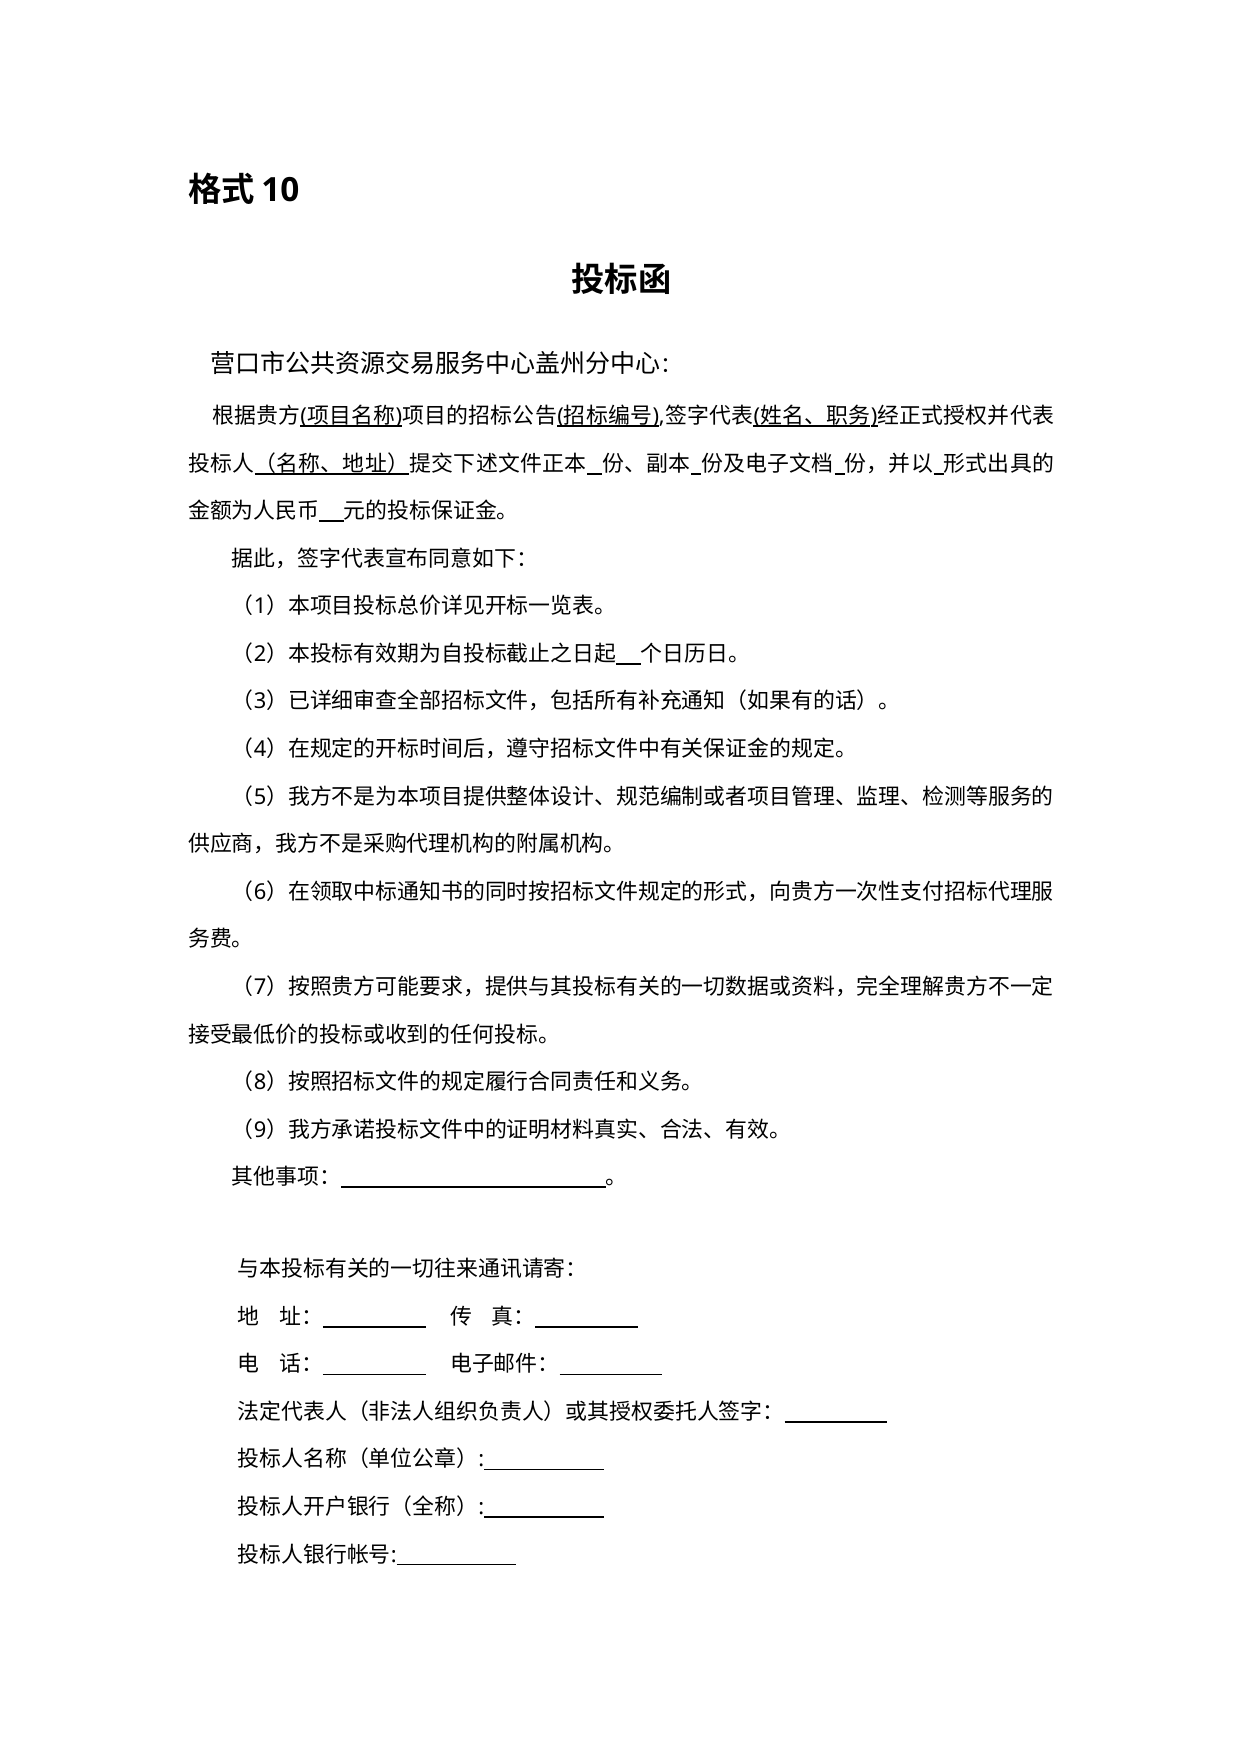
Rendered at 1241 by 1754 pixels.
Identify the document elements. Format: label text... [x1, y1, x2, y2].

text 与本投标有关的一切往来通讯请寄： [188, 1251, 943, 1283]
text 根据贵方(项目名称)项目的招标公告(招标编号),签字代表(姓名、职务)经正式授权并代表投标人（名称、地址）提交下述文件正本 份、副本 份及电子文档 份，并以 形式出具的金额为人民币 元的投标保证金。 [188, 398, 1054, 525]
text 投标人名称（单位公章）: [188, 1441, 1025, 1473]
text 法定代表人（非法人组织负责人）或其授权委托人签字： [188, 1394, 1025, 1426]
subtitle 格式10 [188, 162, 1052, 211]
text 地 址： 传 真： [188, 1299, 1054, 1331]
text 据此，签字代表宣布同意如下： [188, 541, 1054, 572]
text （9）我方承诺投标文件中的证明材料真实、合法、有效。 [188, 1112, 1054, 1143]
text 投标函 [188, 244, 1054, 311]
list 本投标有效期为自投标截止之日起 个日历日。 [188, 636, 1054, 668]
text 投标人银行帐号: [188, 1537, 1025, 1568]
text 电 话： 电子邮件： [188, 1346, 1054, 1378]
text （4）在规定的开标时间后，遵守招标文件中有关保证金的规定。 [188, 731, 1054, 763]
text （8）按照招标文件的规定履行合同责任和义务。 [188, 1064, 1054, 1096]
text 其他事项： 。 [188, 1159, 1054, 1191]
text （3）已详细审查全部招标文件，包括所有补充通知（如果有的话）。 [188, 683, 1054, 715]
text （7）按照贵方可能要求，提供与其投标有关的一切数据或资料，完全理解贵方不一定接受最低价的投标或收到的任何投标。 [188, 969, 1054, 1048]
text （6）在领取中标通知书的同时按招标文件规定的形式，向贵方一次性支付招标代理服务费。 [188, 874, 1054, 953]
list 本项目投标总价详见开标一览表。 [188, 588, 1054, 620]
text 投标人开户银行（全称）: [188, 1489, 1025, 1521]
text （5）我方不是为本项目提供整体设计、规范编制或者项目管理、监理、检测等服务的供应商，我方不是采购代理机构的附属机构。 [188, 779, 1054, 858]
text ： [188, 344, 987, 380]
